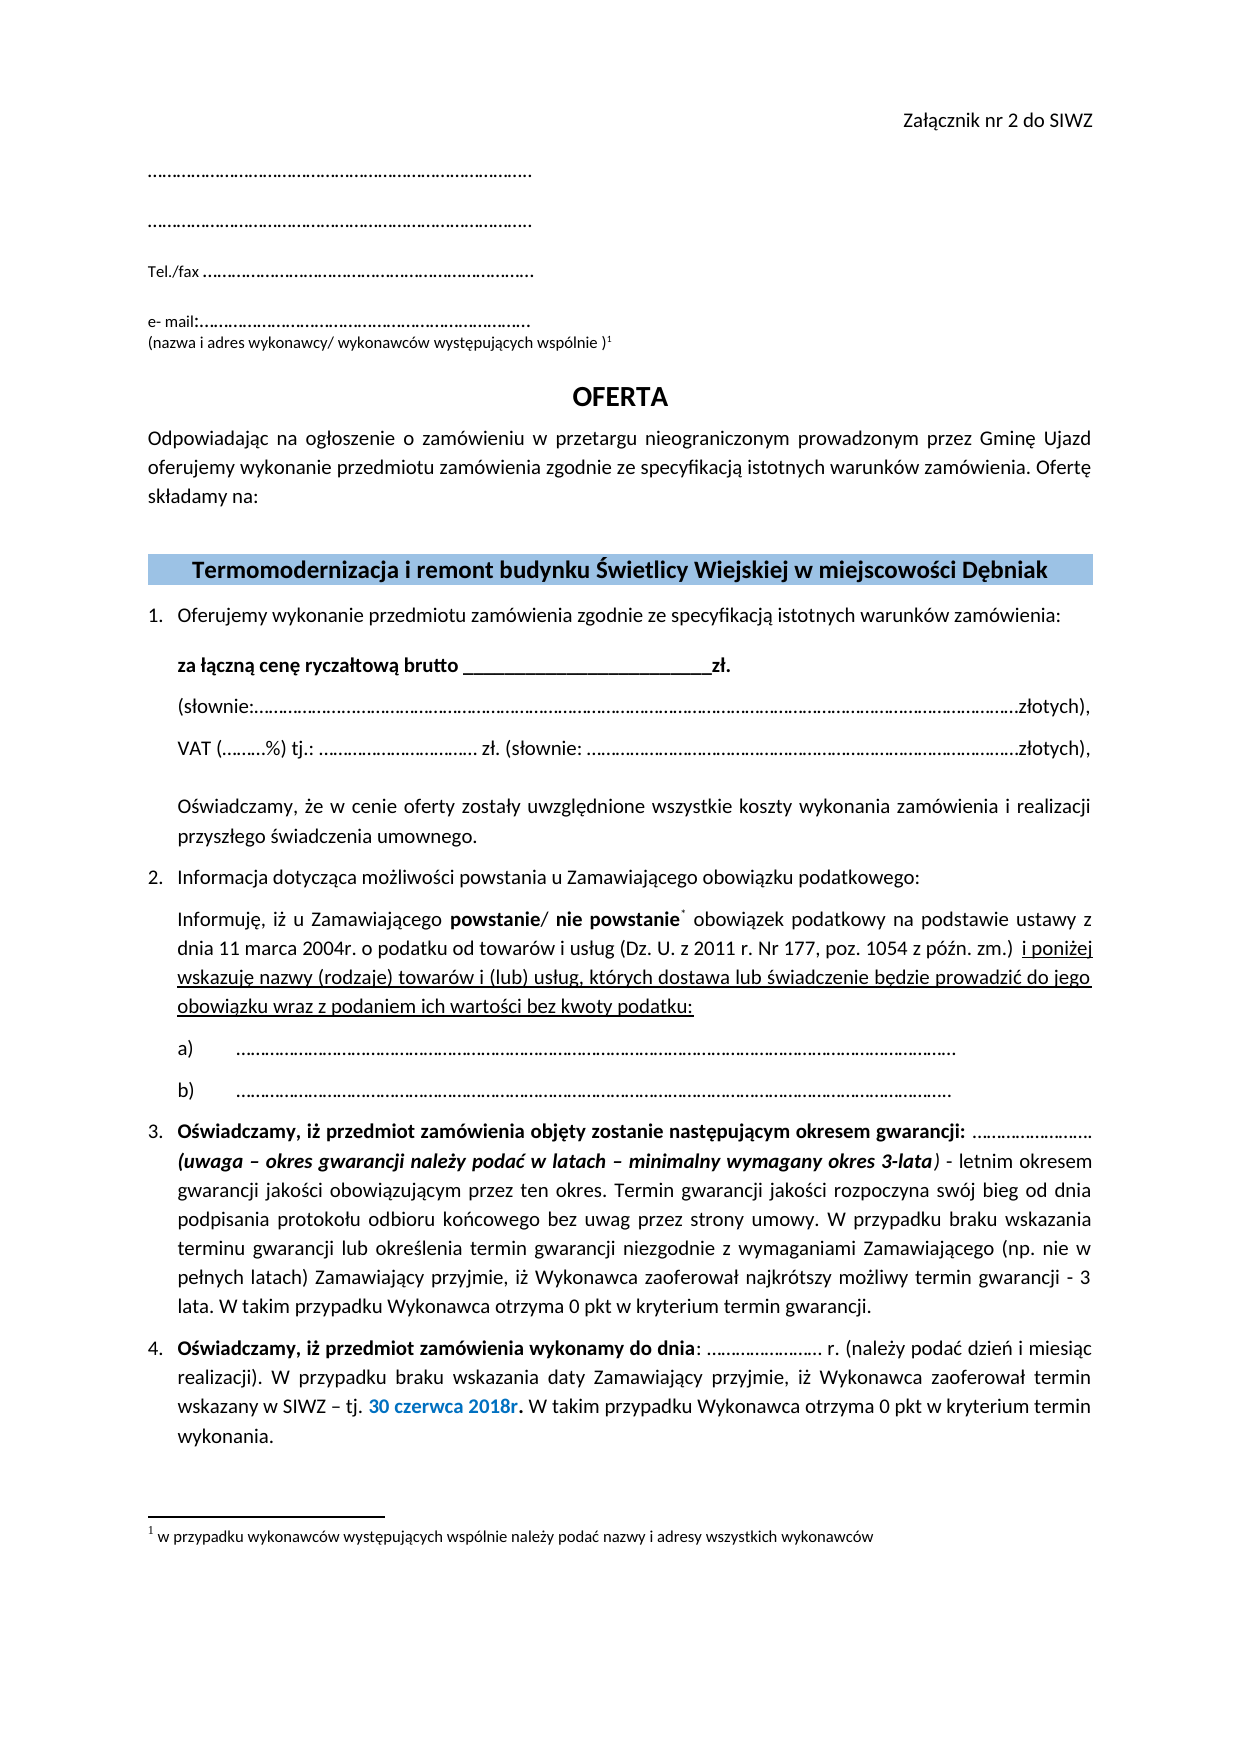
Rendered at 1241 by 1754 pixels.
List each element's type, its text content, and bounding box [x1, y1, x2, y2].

text za łączną cenę ryczałtową brutto ________________________zł. [162, 652, 1093, 677]
text Informuję, iż u Zamawiającego powstanie/ nie powstanie* obowiązek podatkowy na podstawie ustawy z dnia 11 marca 2004r. o podatku od towarów i usług (Dz. U. z 2011 r. Nr 177, poz. 1054 z późn. zm.) i poniżej wskazuję nazwy (rodzaje) towarów i (lub) usług, których dostawa lub świadczenie będzie prowadzić do jego obowiązku wraz z podaniem ich wartości bez kwoty podatku: [177, 906, 1093, 1019]
text …………………………………………………………………….. [148, 157, 1093, 183]
text …………………………………………………………………….. [148, 207, 1093, 233]
text e- mail:…………………………………………………………… [148, 307, 1093, 333]
text Załącznik nr 2 do SIWZ [148, 107, 1093, 133]
subtitle OFERTA [148, 378, 1093, 414]
text Tel./fax …………………………………………………………… [148, 257, 1093, 283]
list …………………………………………………………………………………………………………………………………… [177, 1035, 1093, 1061]
text VAT (………%) tj.: …………………………… zł. (słownie: ………………………………………………………………………………złotych), [162, 735, 1093, 761]
list Oświadczamy, iż przedmiot zamówienia wykonamy do dnia: …………………… r. (należy podać dzień i miesiąc realizacji). W przypadku braku wskazania daty Zamawiający przyjmie, iż Wykonawca zaoferował termin wskazany w SIWZ – tj. 30 czerwca 2018r. W takim przypadku Wykonawca otrzyma 0 pkt w kryterium termin wykonania. [148, 1335, 1093, 1448]
list Informacja dotycząca możliwości powstania u Zamawiającego obowiązku podatkowego: [148, 864, 1093, 890]
text Oświadczamy, że w cenie oferty zostały uwzględnione wszystkie koszty wykonania zamówienia i realizacji przyszłego świadczenia umownego. [177, 794, 1093, 848]
text Termomodernizacja i remont budynku Świetlicy Wiejskiej w miejscowości Dębniak [148, 554, 1093, 585]
list Oświadczamy, iż przedmiot zamówienia objęty zostanie następującym okresem gwarancji: ……………………. (uwaga – okres gwarancji należy podać w latach – minimalny wymagany okres 3-lata) - letnim okresem gwarancji jakości obowiązującym przez ten okres. Termin gwarancji jakości rozpoczyna swój bieg od dnia podpisania protokołu odbioru końcowego bez uwag przez strony umowy. W przypadku braku wskazania terminu gwarancji lub określenia termin gwarancji niezgodnie z wymaganiami Zamawiającego (np. nie w pełnych latach) Zamawiający przyjmie, iż Wykonawca zaoferował najkrótszy możliwy termin gwarancji - 3 lata. W takim przypadku Wykonawca otrzyma 0 pkt w kryterium termin gwarancji. [148, 1119, 1093, 1319]
text (słownie:………………...…………………………………………………………………………………………………………………………złotych), [162, 694, 1093, 719]
list Oferujemy wykonanie przedmiotu zamówienia zgodnie ze specyfikacją istotnych warunków zamówienia: [148, 602, 1093, 627]
text (nazwa i adres wykonawcy/ wykonawców występujących wspólnie ) [148, 333, 1093, 353]
text Odpowiadając na ogłoszenie o zamówieniu w przetargu nieograniczonym prowadzonym przez Gminę Ujazd oferujemy wykonanie przedmiotu zamówienia zgodnie ze specyfikacją istotnych warunków zamówienia. Ofertę składamy na: [148, 425, 1093, 509]
list ………………………………………………………………………………………………………………………………….. [177, 1077, 1093, 1102]
